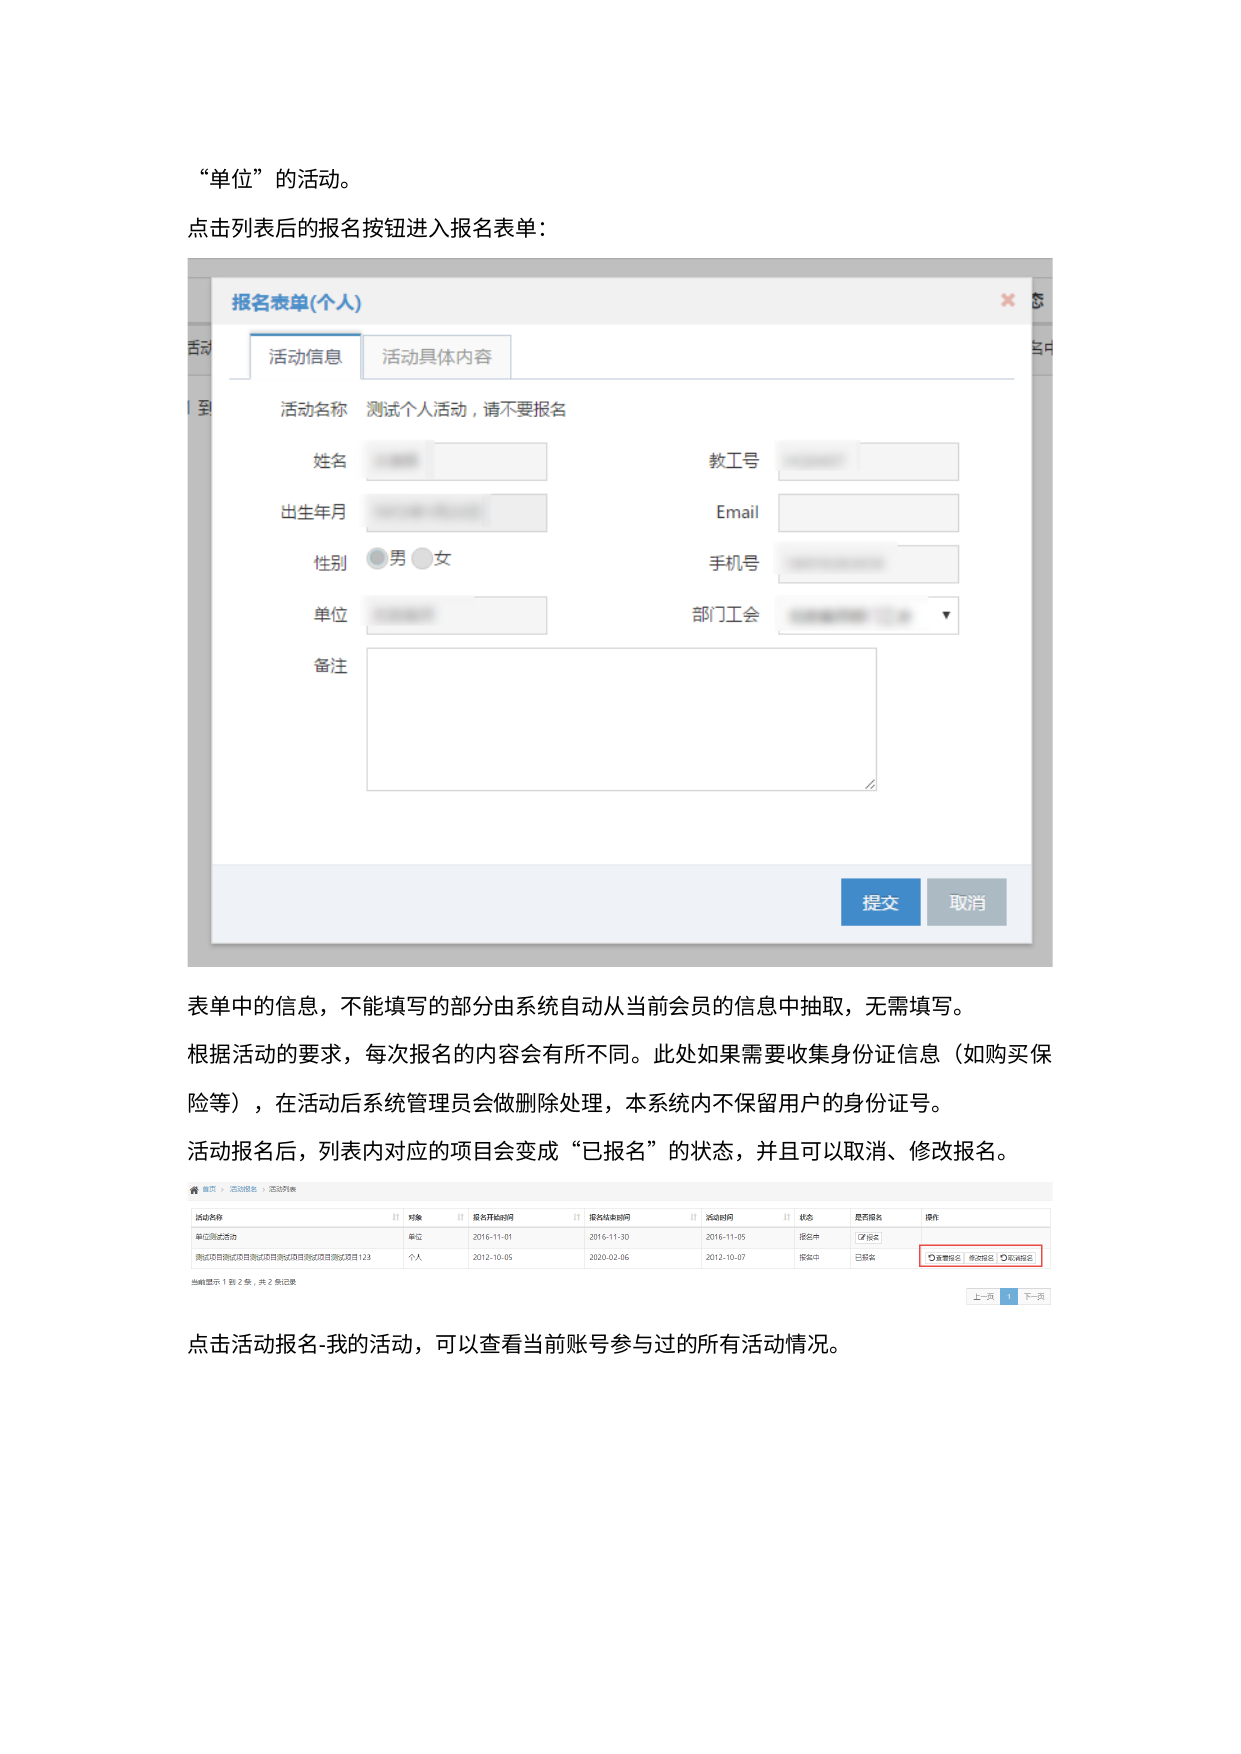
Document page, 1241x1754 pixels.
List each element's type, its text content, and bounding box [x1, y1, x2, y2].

text 活动报名后，列表内对应的项目会变成“已报名”的状态，并且可以取消、修改报名。 [187, 1134, 1053, 1166]
picture [187, 1182, 1053, 1310]
picture [187, 258, 1053, 967]
text 根据活动的要求，每次报名的内容会有所不同。此处如果需要收集身份证信息（如购买保险等），在活动后系统管理员会做删除处理，本系统内不保留用户的身份证号。 [187, 1037, 1053, 1118]
text 表单中的信息，不能填写的部分由系统自动从当前会员的信息中抽取，无需填写。 [187, 988, 1053, 1021]
text 点击列表后的报名按钮进入报名表单： [187, 210, 1053, 243]
text 点击活动报名-我的活动，可以查看当前账号参与过的所有活动情况。 [187, 1327, 1053, 1360]
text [187, 162, 1053, 194]
